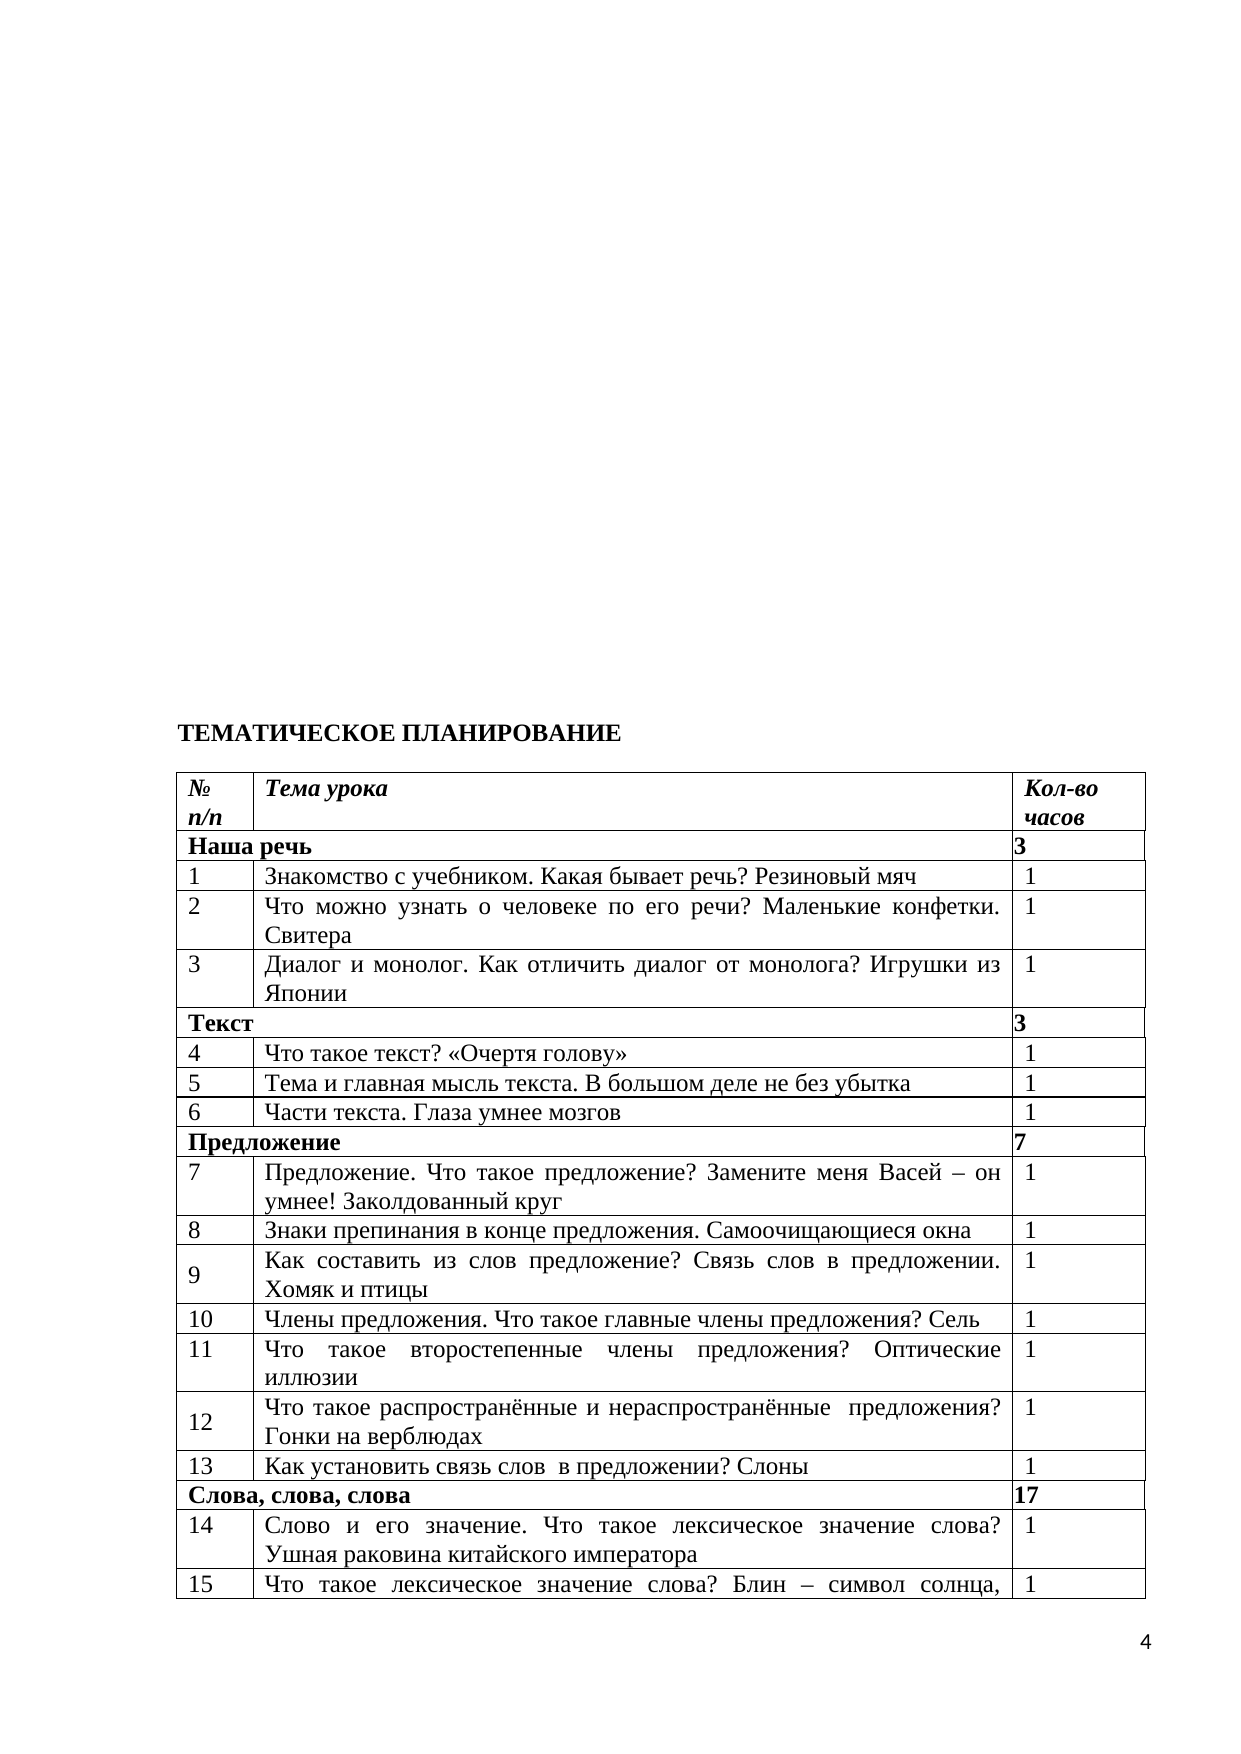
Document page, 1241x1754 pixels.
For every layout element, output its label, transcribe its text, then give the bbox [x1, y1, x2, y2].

table_cell Что такое второстепенные члены предложения? Оптические иллюзии [254, 1334, 1012, 1391]
table_cell Знакомство с учебником. Какая бывает речь? Резиновый мяч [254, 861, 1012, 890]
table_cell Что можно узнать о человеке по его речи? Маленькие конфетки. Свитера [254, 891, 1012, 948]
table_cell 11 [177, 1334, 253, 1391]
table_cell Слово и его значение. Что такое лексическое значение слова? Ушная раковина китайского императора [254, 1510, 1012, 1568]
table_cell 1 [1013, 1068, 1145, 1096]
table_cell Наша речь [177, 831, 1012, 860]
table_cell 4 [177, 1038, 253, 1067]
table_cell 3 [1013, 1008, 1144, 1037]
table_cell 2 [177, 891, 253, 948]
table_cell Текст [177, 1008, 1012, 1037]
table_cell Что такое распространённые и нераспространённые предложения? Гонки на верблюдах [254, 1392, 1012, 1450]
table_cell 6 [177, 1098, 253, 1126]
table_cell Как составить из слов предложение? Связь слов в предложении. Хомяк и птицы [254, 1245, 1012, 1303]
table_cell 1 [177, 861, 253, 890]
table_cell 7 [1013, 1127, 1144, 1156]
table_cell Предложение. Что такое предложение? Замените меня Васей – он умнее! Заколдованный круг [254, 1157, 1012, 1214]
table_cell Слова, слова, слова [177, 1481, 1012, 1509]
table_cell 1 [1013, 891, 1145, 948]
table_cell Знаки препинания в конце предложения. Самоочищающиеся окна [254, 1216, 1012, 1244]
table_cell 1 [1013, 1304, 1145, 1333]
table_cell Как установить связь слов в предложении? Слоны [254, 1451, 1012, 1479]
table_cell 1 [1013, 1245, 1145, 1303]
table_cell 10 [177, 1304, 253, 1333]
table_cell 14 [177, 1510, 253, 1568]
table_cell 1 [1013, 1216, 1145, 1244]
table_header Тема урока [254, 773, 1012, 830]
table_cell Диалог и монолог. Как отличить диалог от монолога? Игрушки из Японии [254, 950, 1012, 1007]
table_cell 1 [1013, 1510, 1145, 1568]
table_cell 13 [177, 1451, 253, 1479]
table_cell 1 [1013, 1334, 1145, 1391]
table_cell Предложение [177, 1127, 1012, 1156]
table_cell Что такое текст? «Очертя голову» [254, 1038, 1012, 1067]
table_cell 8 [177, 1216, 253, 1244]
table_cell 3 [1013, 831, 1144, 860]
table_cell 7 [177, 1157, 253, 1214]
table_cell 1 [1013, 861, 1145, 890]
table_cell 1 [1013, 1038, 1145, 1067]
table_cell Члены предложения. Что такое главные члены предложения? Сель [254, 1304, 1012, 1333]
table_cell 1 [1013, 1451, 1145, 1479]
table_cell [254, 1569, 1012, 1598]
table_cell 1 [1013, 1157, 1145, 1214]
table_cell Тема и главная мысль текста. В большом деле не без убытка [254, 1068, 1012, 1096]
table_cell 1 [1013, 1392, 1145, 1450]
table_cell 9 [177, 1245, 253, 1303]
table_header Кол-во часов [1013, 773, 1145, 830]
table_cell 3 [177, 950, 253, 1007]
table_cell 5 [177, 1068, 253, 1096]
table_cell 1 [1013, 1569, 1145, 1598]
table_cell 1 [1013, 950, 1145, 1007]
table_cell 15 [177, 1569, 253, 1598]
text тематическое планирование [177, 718, 1152, 747]
table_cell Части текста. Глаза умнее мозгов [254, 1098, 1012, 1126]
table_cell 1 [1013, 1098, 1145, 1126]
table_cell 17 [1013, 1481, 1144, 1509]
table_cell 12 [177, 1392, 253, 1450]
table_header № п/п [177, 773, 253, 830]
